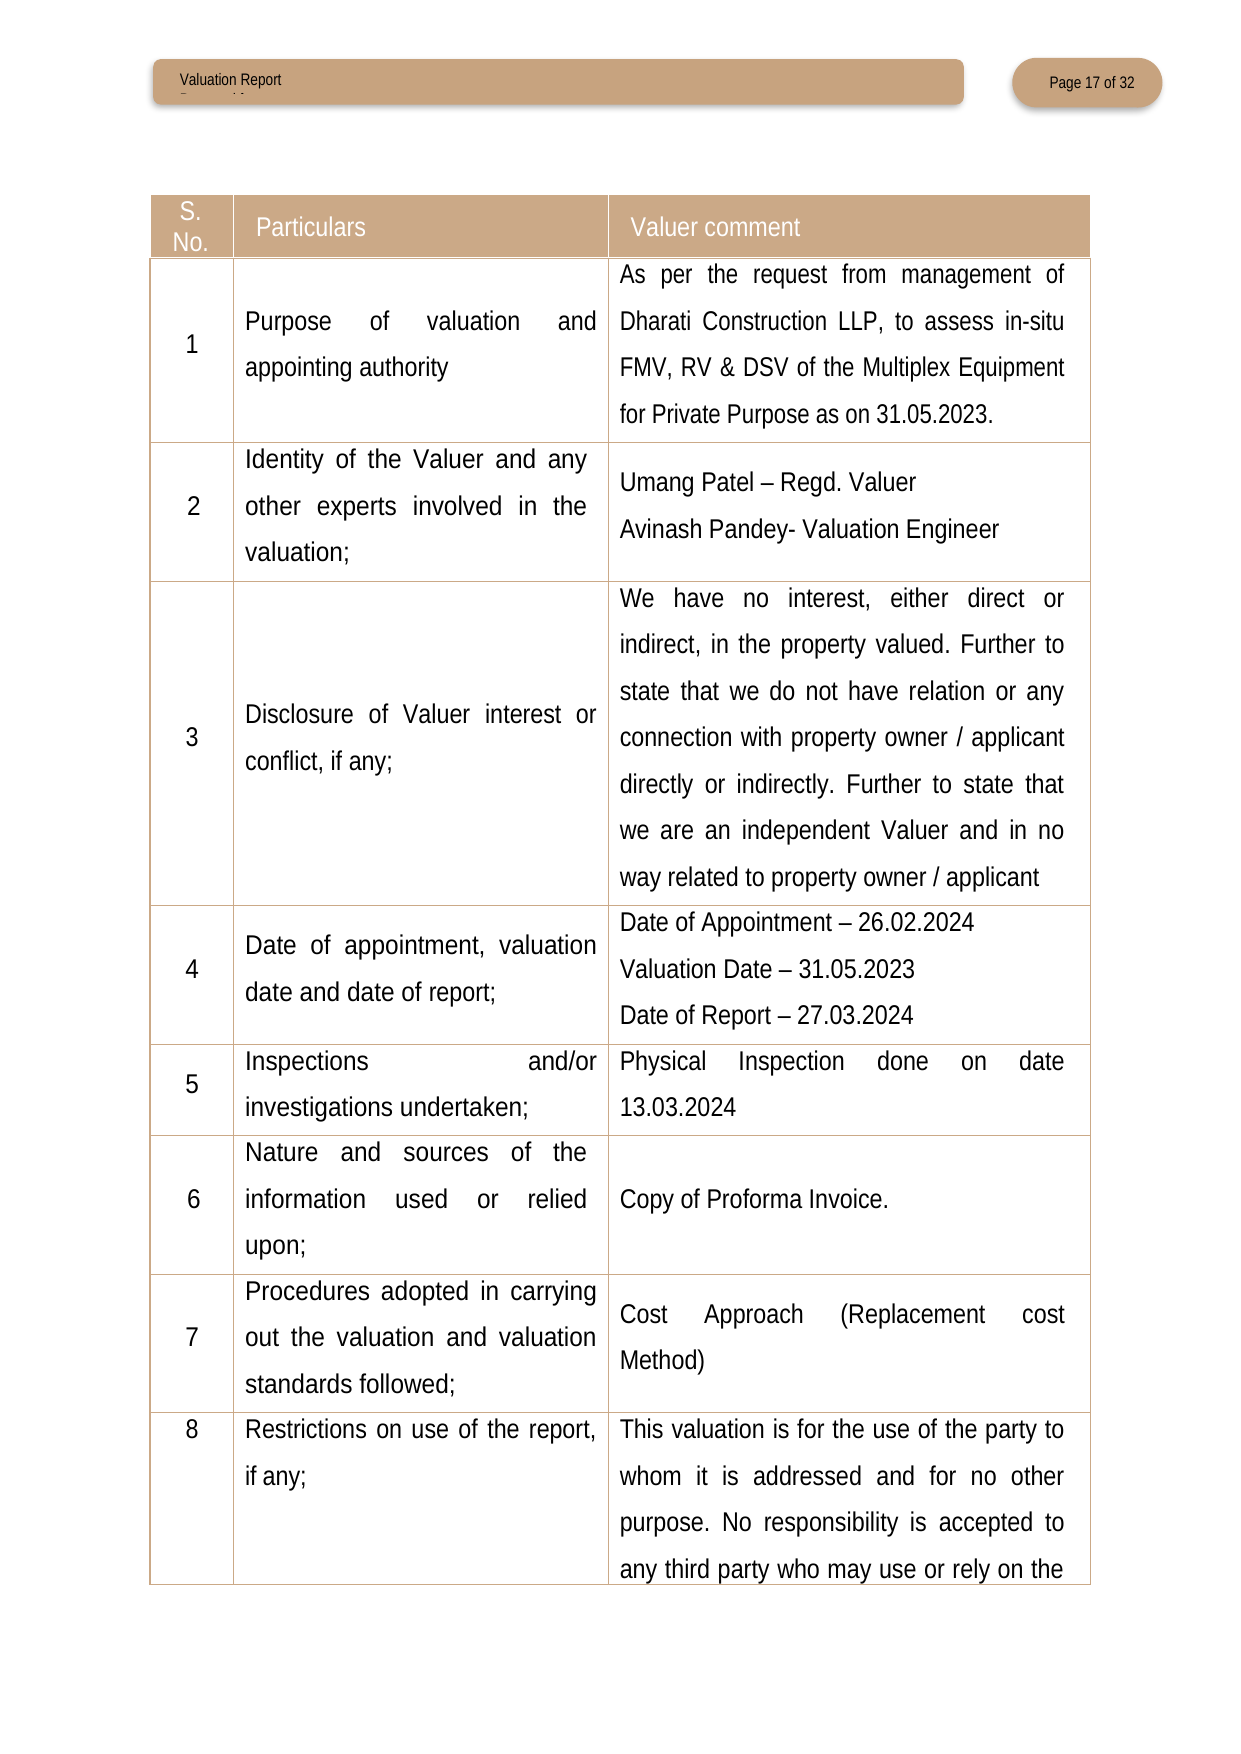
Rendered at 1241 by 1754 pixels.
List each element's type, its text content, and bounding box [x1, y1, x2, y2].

table_cell 3 [151, 582, 233, 905]
table_cell 1 [151, 259, 233, 442]
table_cell Date of Appointment – 26.02.2024 Valuation Date – 31.05.2023 Date of Report – 27.03.2024 [609, 906, 1090, 1043]
table_header Particulars [234, 195, 608, 257]
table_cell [609, 1413, 1090, 1584]
table_cell 5 [151, 1045, 233, 1135]
table_cell Purpose of valuation and appointing authority [234, 259, 608, 442]
table_cell Cost Approach (Replacement cost Method) [609, 1275, 1090, 1412]
table_cell Disclosure of Valuer interest or conflict, if any; [234, 582, 608, 905]
table_cell Physical Inspection done on date 13.03.2024 [609, 1045, 1090, 1135]
table_cell Copy of Proforma Invoice. [609, 1136, 1090, 1274]
table_cell Umang Patel – Regd. Valuer Avinash Pandey- Valuation Engineer [609, 443, 1090, 581]
table_cell Nature and sources of the information used or relied upon; [234, 1136, 608, 1274]
table_cell We have no interest, either direct or indirect, in the property valued. Further to state that we do not have relation or any connection with property owner / applicant directly or indirectly. Further to state that we are an independent Valuer and in no way related to property owner / applicant [609, 582, 1090, 905]
table_cell 4 [151, 906, 233, 1043]
table_cell 8 [151, 1413, 233, 1584]
table_cell As per the request from management of Dharati Construction LLP, to assess in-situ FMV, RV & DSV of the Multiplex Equipment for Private Purpose as on 31.05.2023. [609, 259, 1090, 442]
table_header Valuer comment [609, 195, 1090, 257]
table_cell 2 [151, 443, 233, 581]
table_header S. No. [151, 195, 233, 257]
table_cell 6 [151, 1136, 233, 1274]
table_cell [234, 1413, 608, 1584]
table_cell 7 [151, 1275, 233, 1412]
table_cell Procedures adopted in carrying out the valuation and valuation standards followed; [234, 1275, 608, 1412]
table_cell Inspections and/or investigations undertaken; [234, 1045, 608, 1135]
table_cell Date of appointment, valuation date and date of report; [234, 906, 608, 1043]
table_cell Identity of the Valuer and any other experts involved in the valuation; [234, 443, 608, 581]
